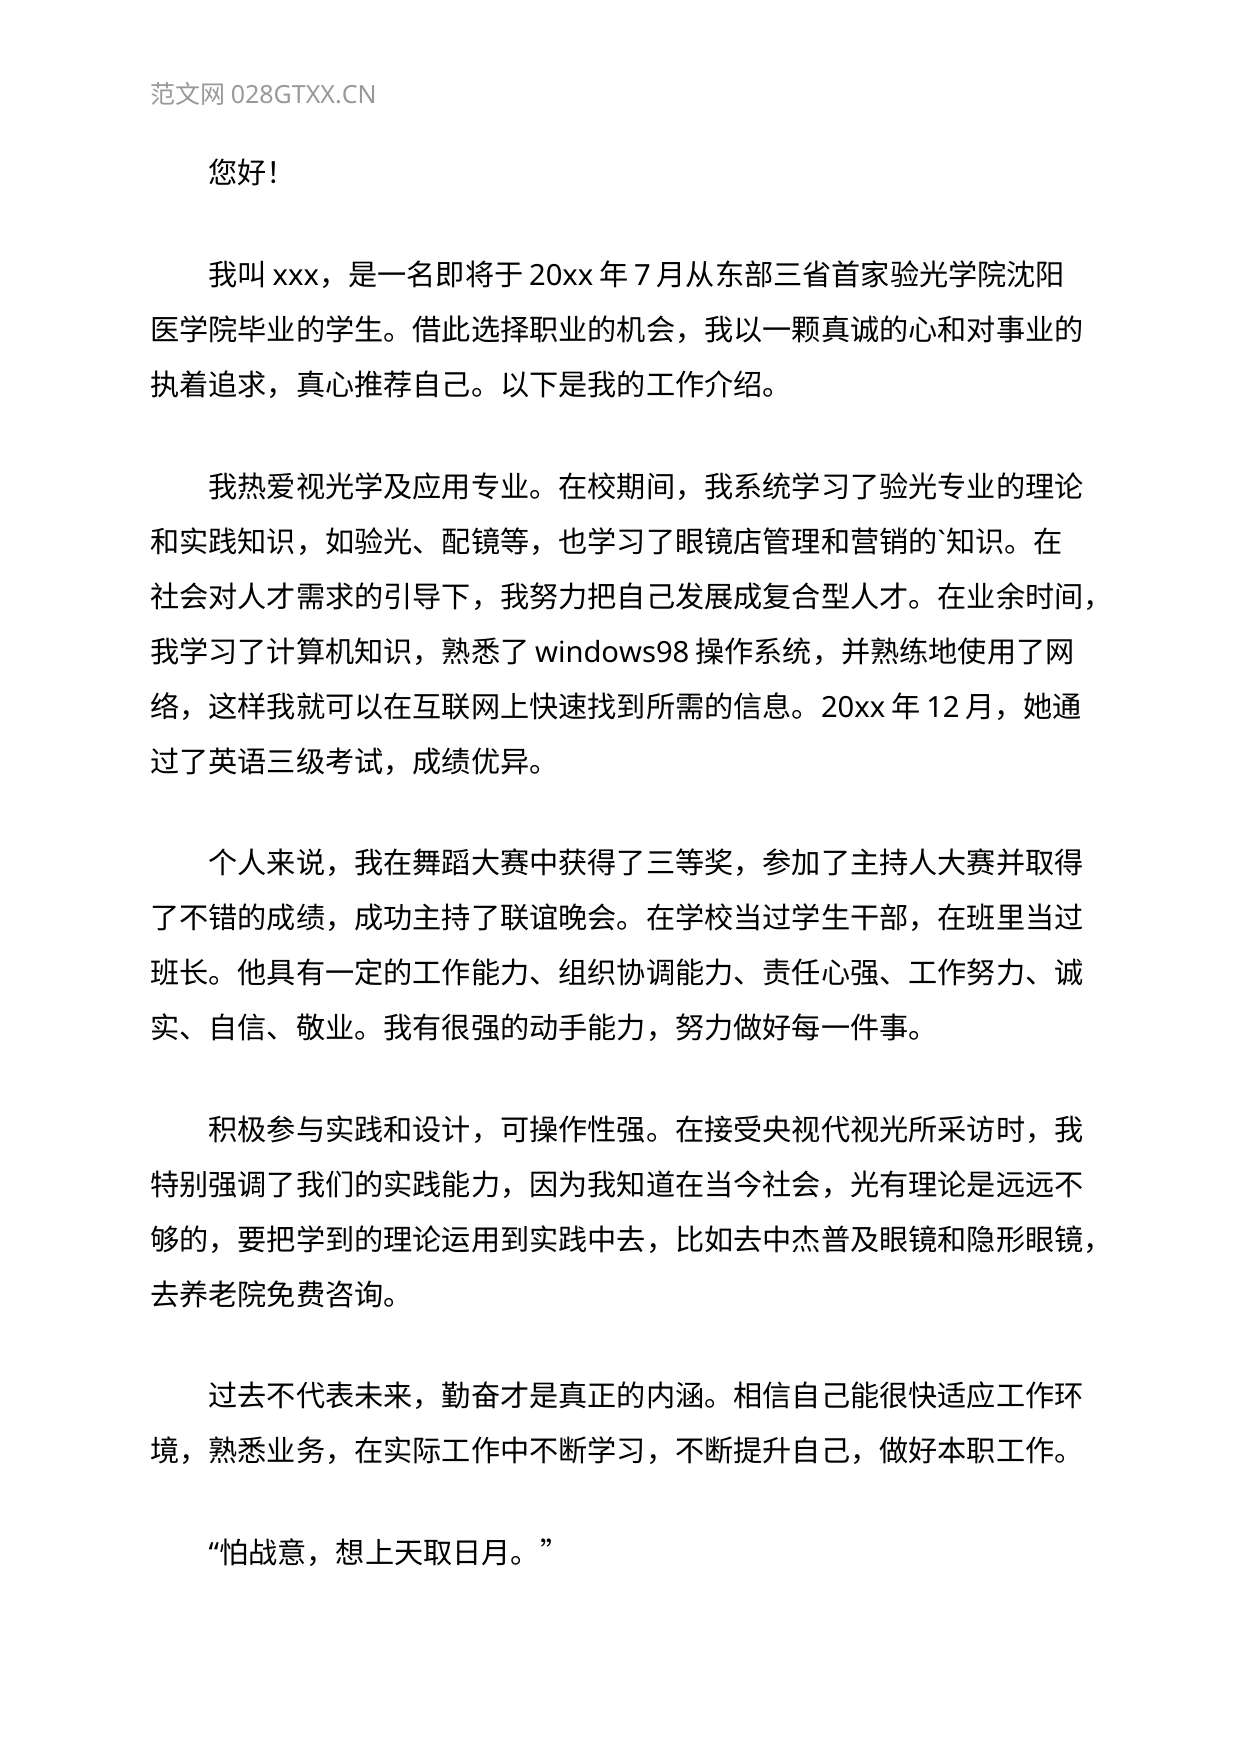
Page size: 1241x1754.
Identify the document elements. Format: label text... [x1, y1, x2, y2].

text 个人来说，我在舞蹈大赛中获得了三等奖，参加了主持人大赛并取得了不错的成绩，成功主持了联谊晚会。在学校当过学生干部，在班里当过班长。他具有一定的工作能力、组织协调能力、责任心强、工作努力、诚实、自信、敬业。我有很强的动手能力，努力做好每一件事。 [150, 840, 1090, 1047]
text 我热爱视光学及应用专业。在校期间，我系统学习了验光专业的理论和实践知识，如验光、配镜等，也学习了眼镜店管理和营销的`知识。在社会对人才需求的引导下，我努力把自己发展成复合型人才。在业余时间，我学习了计算机知识，熟悉了windows98操作系统，并熟练地使用了网络，这样我就可以在互联网上快速找到所需的信息。20xx年12月，她通过了英语三级考试，成绩优异。 [150, 463, 1090, 781]
text 积极参与实践和设计，可操作性强。在接受央视代视光所采访时，我特别强调了我们的实践能力，因为我知道在当今社会，光有理论是远远不够的，要把学到的理论运用到实践中去，比如去中杰普及眼镜和隐形眼镜，去养老院免费咨询。 [150, 1106, 1090, 1313]
text 您好！ [150, 150, 1090, 192]
text 过去不代表未来，勤奋才是真正的内涵。相信自己能很快适应工作环境，熟悉业务，在实际工作中不断学习，不断提升自己，做好本职工作。 [150, 1373, 1090, 1470]
text “怕战意，想上天取日月。” [150, 1529, 1090, 1572]
text 我叫xxx，是一名即将于20xx年7月从东部三省首家验光学院沈阳医学院毕业的学生。借此选择职业的机会，我以一颗真诚的心和对事业的执着追求，真心推荐自己。以下是我的工作介绍。 [150, 252, 1090, 404]
